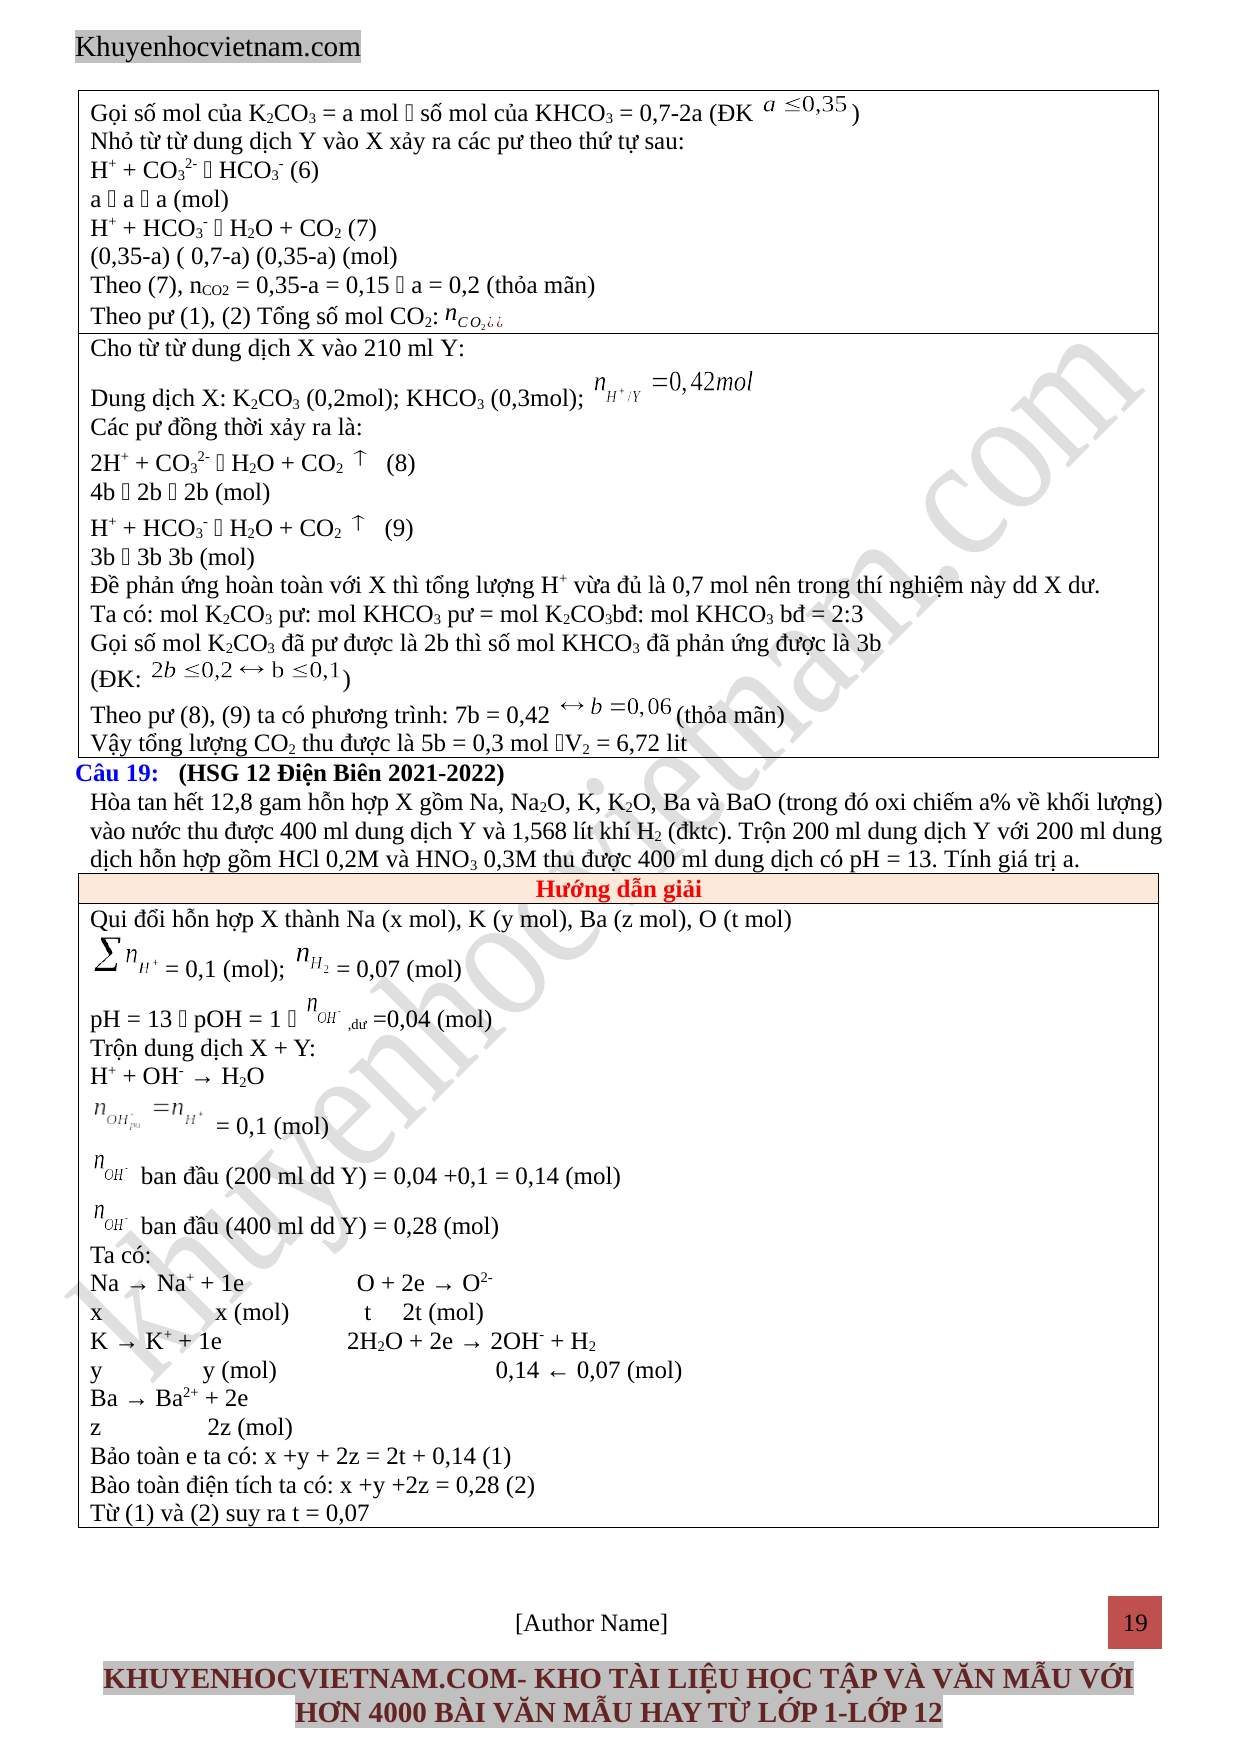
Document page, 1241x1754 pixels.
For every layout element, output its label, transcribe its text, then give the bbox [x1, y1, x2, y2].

table_cell Cho từ từ dung dịch X vào 210 ml Y: Dung dịch X: K2CO3 (0,2mol); KHCO3 (0,3mol); Các pư đồng thời xảy ra là: 2H+ + CO32- H2O + CO2 (8) 4b 2b 2b (mol) H+ + HCO3- H2O + CO2 (9) 3b 3b 3b (mol) Đề phản ứng hoàn toàn với X thì tổng lượng H+ vừa đủ là 0,7 mol nên trong thí nghiệm này dd X dư. Ta có: mol K2CO3 pư: mol KHCO3 pư = mol K2CO3bđ: mol KHCO3 bđ = 2:3 Gọi số mol K2CO3 đã pư được là 2b thì số mol KHCO3 đã phản ứng được là 3b (ĐK: ) Theo pư (8), (9) ta có phương trình: 7b = 0,42 (thỏa mãn) Vậy tổng lượng CO2 thu được là 5b = 0,3 mol V2 = 6,72 lit [79, 334, 1158, 757]
list (HSG 12 Điện Biên 2021-2022) [75, 758, 1162, 787]
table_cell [79, 904, 1158, 1527]
list Hòa tan hết 12,8 gam hỗn hợp X gồm Na, Na2O, K, K2O, Ba và BaO (trong đó oxi chiếm a% về khối lượng) vào nước thu được 400 ml dung dịch Y và 1,568 lít khí H2 (đktc). Trộn 200 ml dung dịch Y với 200 ml dung dịch hỗn hợp gồm HCl 0,2M và HNO3 0,3M thu được 400 ml dung dịch có pH = 13. Tính giá trị a. [90, 787, 1162, 873]
table_header Hướng dẫn giải [79, 874, 1158, 903]
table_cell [79, 91, 1158, 332]
